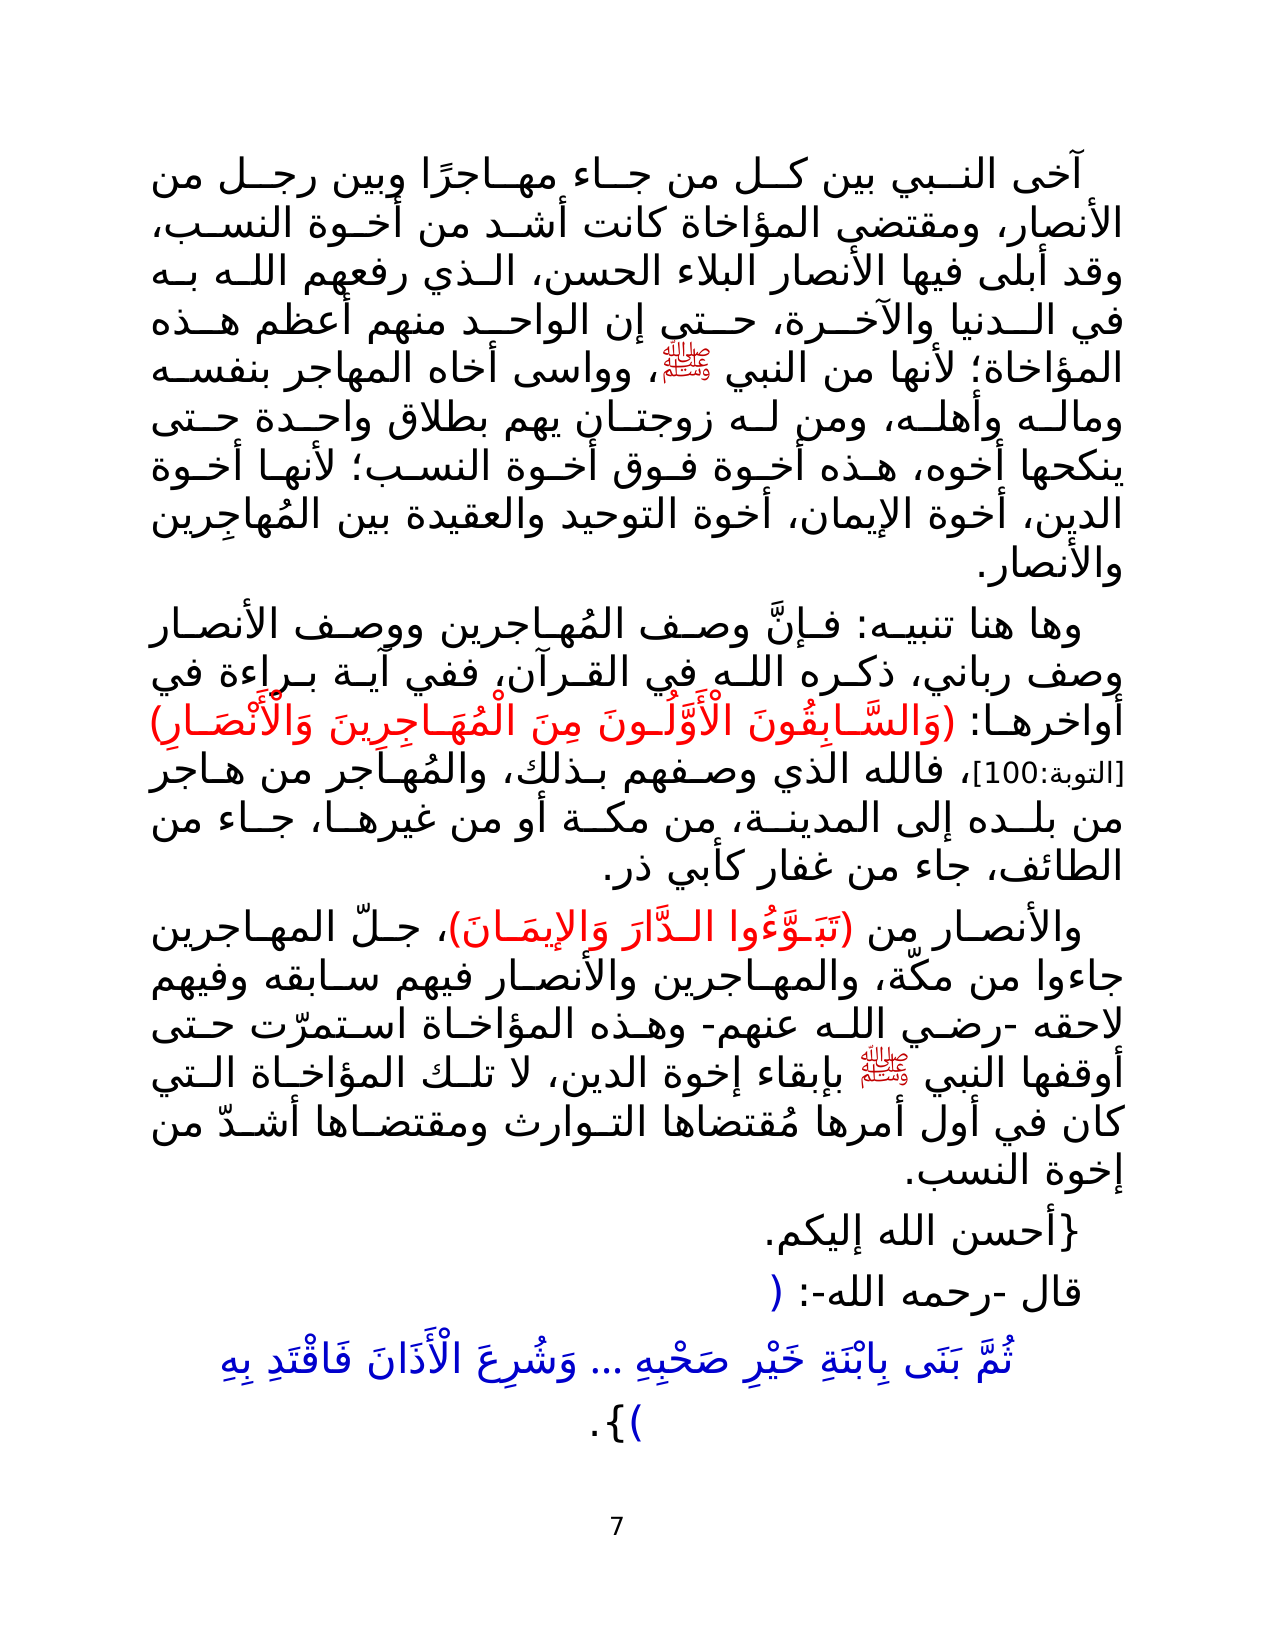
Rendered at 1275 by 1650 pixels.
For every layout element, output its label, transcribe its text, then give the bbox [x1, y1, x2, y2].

text ثُمَّ بَنَى بِابْنَةِ خَيْرِ صَحْبِهِ ... وَشُرِعَ الْأَذَانَ فَاقْتَدِ بِهِ [150, 1329, 1125, 1386]
text قال -رحمه الله-: ( [150, 1268, 1125, 1316]
text آخى النبي بين كل من جاء مهاجرًا وبين رجل من الأنصار، ومقتضى المؤاخاة كانت أشد من أخوة النسب، وقد أبلى فيها الأنصار البلاء الحسن، الذي رفعهم الله به في الدنيا والآخرة، حتى إن الواحد منهم أعظم هذه المؤاخاة؛ لأنها من النبي ﷺ، وواسى أخاه المهاجر بنفسه وماله وأهله، ومن له زوجتان يهم بطلاق واحدة حتى ينكحها أخوه، هذه أخوة فوق أخوة النسب؛ لأنها أخوة الدين، أخوة الإيمان، أخوة التوحيد والعقيدة بين المُهاجِرين والأنصار. [150, 150, 1125, 587]
text {أحسن الله إليكم. [150, 1207, 1125, 1255]
text )}. [150, 1398, 1125, 1447]
text والأنصار من ﴿تَبَوَّءُوا الدَّارَ وَالإيمَانَ﴾، جلّ المهاجرين جاءوا من مكّة، والمهاجرين والأنصار فيهم سابقه وفيهم لاحقه -رضي الله عنهم- وهذه المؤاخاة استمرّت حتى أوقفها النبي ﷺ بإبقاء إخوة الدين، لا تلك المؤاخاة التي كان في أول أمرها مُقتضاها التوارث ومقتضاها أشدّ من إخوة النسب. [150, 903, 1125, 1194]
text وها هنا تنبيه: فإنَّ وصف المُهاجرين ووصف الأنصار وصف رباني، ذكره الله في القرآن، ففي آية براءة في أواخرها: ﴿وَالسَّابِقُونَ الْأَوَّلُونَ مِنَ الْمُهَاجِرِينَ وَالْأَنْصَارِ﴾ [التوبة:100]، فالله الذي وصفهم بذلك، والمُهاجر من هاجر من بلده إلى المدينة، من مكة أو من غيرها، جاء من الطائف، جاء من غفار كأبي ذر. [150, 599, 1125, 891]
